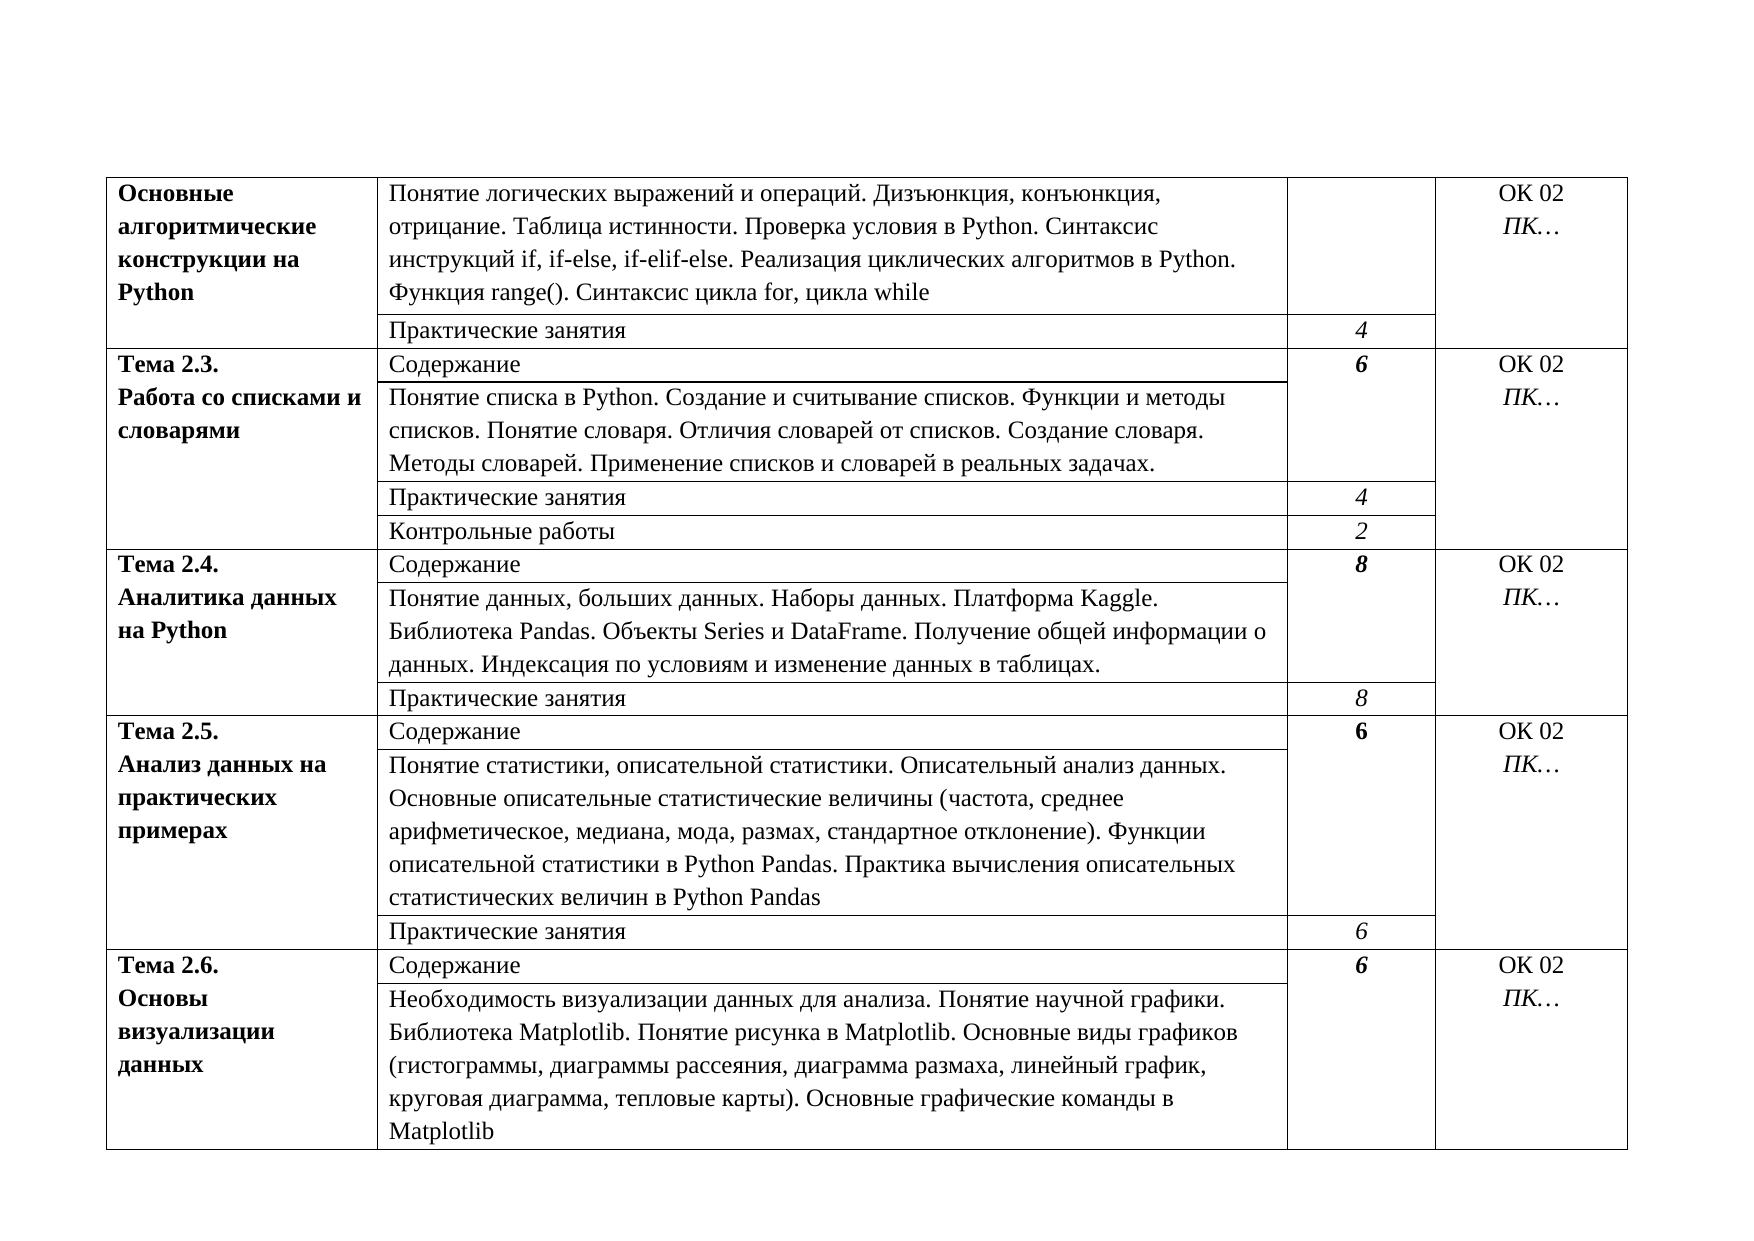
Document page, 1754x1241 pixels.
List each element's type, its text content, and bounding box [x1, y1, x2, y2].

table_cell Понятие данных, больших данных. Наборы данных. Платформа Kaggle. Библиотека Pandas. Объекты Series и DataFrame. Получение общей информации о данных. Индексация по условиям и изменение данных в таблицах. [378, 583, 1287, 682]
table_cell Практические занятия [378, 916, 1287, 949]
table_cell 6 [1288, 716, 1435, 915]
table_cell Содержание [378, 349, 1287, 381]
table_cell Содержание [378, 550, 1287, 582]
table_cell ОК 02 ПК… [1436, 550, 1627, 715]
table_cell 6 [1288, 349, 1435, 481]
table_cell Тема 2.6. Основы визуализации данных [107, 950, 377, 1148]
table_cell 2 [1288, 516, 1435, 548]
table_cell Контрольные работы [378, 516, 1287, 548]
table_cell Тема 2.3. Работа со списками и словарями [107, 349, 377, 548]
table_cell 8 [1288, 683, 1435, 715]
table_cell ОК 02 ПК… [1436, 349, 1627, 548]
table_cell Содержание [378, 950, 1287, 983]
table_cell ОК 02 ПК… [1436, 178, 1627, 348]
table_cell Практические занятия [378, 683, 1287, 715]
table_cell Понятие логических выражений и операций. Дизъюнкция, конъюнкция, отрицание. Таблица истинности. Проверка условия в Python. Синтаксис инструкций if, if-else, if-elif-else. Реализация циклических алгоритмов в Python. Функция range(). Синтаксис цикла for, цикла while [378, 178, 1287, 314]
table_cell Практические занятия [378, 315, 1287, 348]
table_cell ОК 02 ПК… [1436, 950, 1627, 1148]
table_cell 4 [1288, 482, 1435, 515]
table_cell Тема 2.4. Аналитика данных на Python [107, 550, 377, 715]
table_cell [107, 178, 377, 348]
table_cell 6 [1288, 950, 1435, 1148]
table_cell 8 [1288, 550, 1435, 682]
table_cell Тема 2.5. Анализ данных на практических примерах [107, 716, 377, 949]
table_cell ОК 02 ПК… [1436, 716, 1627, 949]
table_cell Понятие статистики, описательной статистики. Описательный анализ данных. Основные описательные статистические величины (частота, среднее арифметическое, медиана, мода, размах, стандартное отклонение). Функции описательной статистики в Python Pandas. Практика вычисления описательных статистических величин в Python Pandas [378, 750, 1287, 915]
table_cell Понятие списка в Python. Создание и считывание списков. Функции и методы списков. Понятие словаря. Отличия словарей от списков. Создание словаря. Методы словарей. Применение списков и словарей в реальных задачах. [378, 383, 1287, 481]
table_cell Содержание [378, 716, 1287, 749]
table_cell 6 [1288, 916, 1435, 949]
table_cell Практические занятия [378, 482, 1287, 515]
table_cell Необходимость визуализации данных для анализа. Понятие научной графики. Библиотека Matplotlib. Понятие рисунка в Matplotlib. Основные виды графиков (гистограммы, диаграммы рассеяния, диаграмма размаха, линейный график, круговая диаграмма, тепловые карты). Основные графические команды в Matplotlib [378, 984, 1287, 1148]
table_cell 4 [1288, 178, 1435, 314]
table_cell 4 [1288, 315, 1435, 348]
